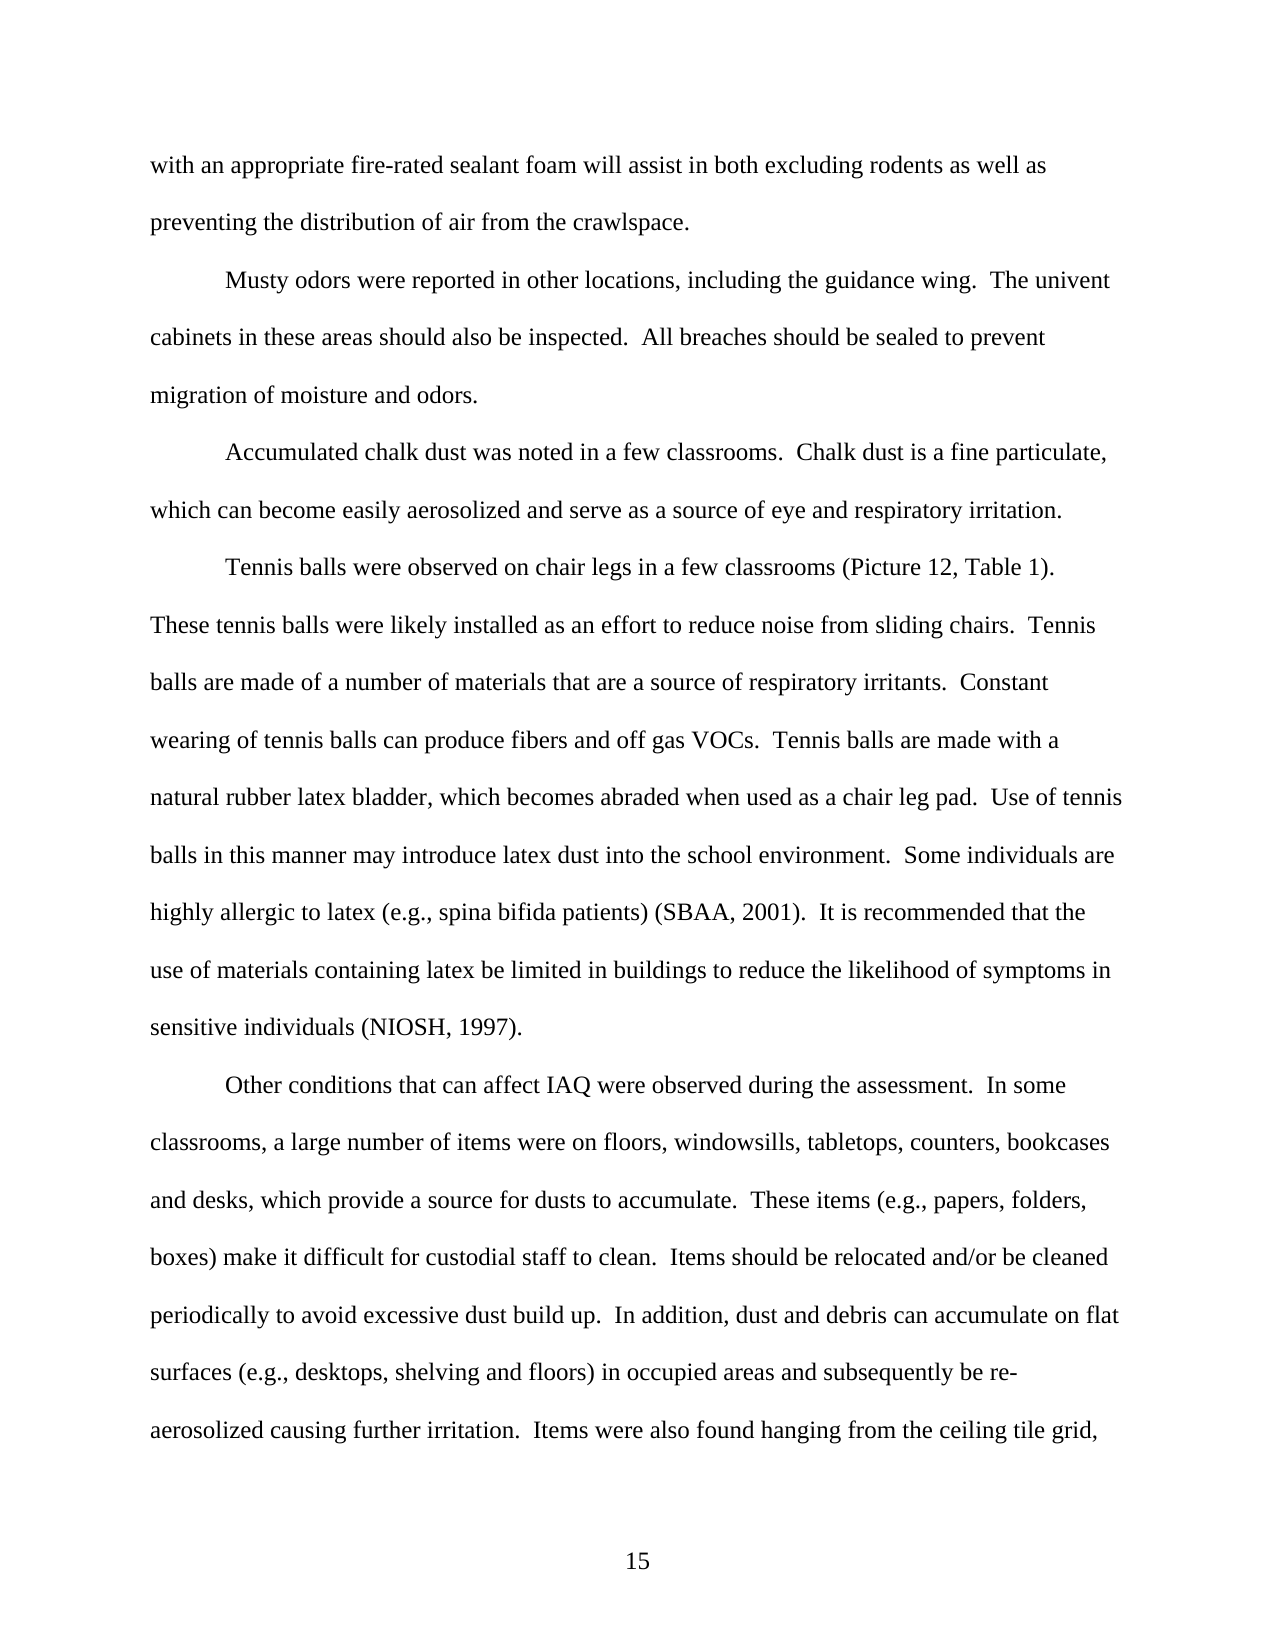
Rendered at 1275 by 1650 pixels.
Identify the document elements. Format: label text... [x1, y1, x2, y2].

text Accumulated chalk dust was noted in a few classrooms. Chalk dust is a fine particulate, which can become easily aerosolized and serve as a source of eye and respiratory irritation. [150, 437, 1125, 524]
text Tennis balls were observed on chair legs in a few classrooms (Picture 12, Table 1). These tennis balls were likely installed as an effort to reduce noise from sliding chairs. Tennis balls are made of a number of materials that are a source of respiratory irritants. Constant wearing of tennis balls can produce fibers and off gas VOCs. Tennis balls are made with a natural rubber latex bladder, which becomes abraded when used as a chair leg pad. Use of tennis balls in this manner may introduce latex dust into the school environment. Some individuals are highly allergic to latex (e.g., spina bifida patients) (SBAA, 2001). It is recommended that the use of materials containing latex be limited in buildings to reduce the likelihood of symptoms in sensitive individuals (NIOSH, 1997). [150, 552, 1125, 1041]
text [150, 1070, 1125, 1444]
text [150, 150, 1125, 236]
text Musty odors were reported in other locations, including the guidance wing. The univent cabinets in these areas should also be inspected. All breaches should be sealed to prevent migration of moisture and odors. [150, 265, 1125, 409]
